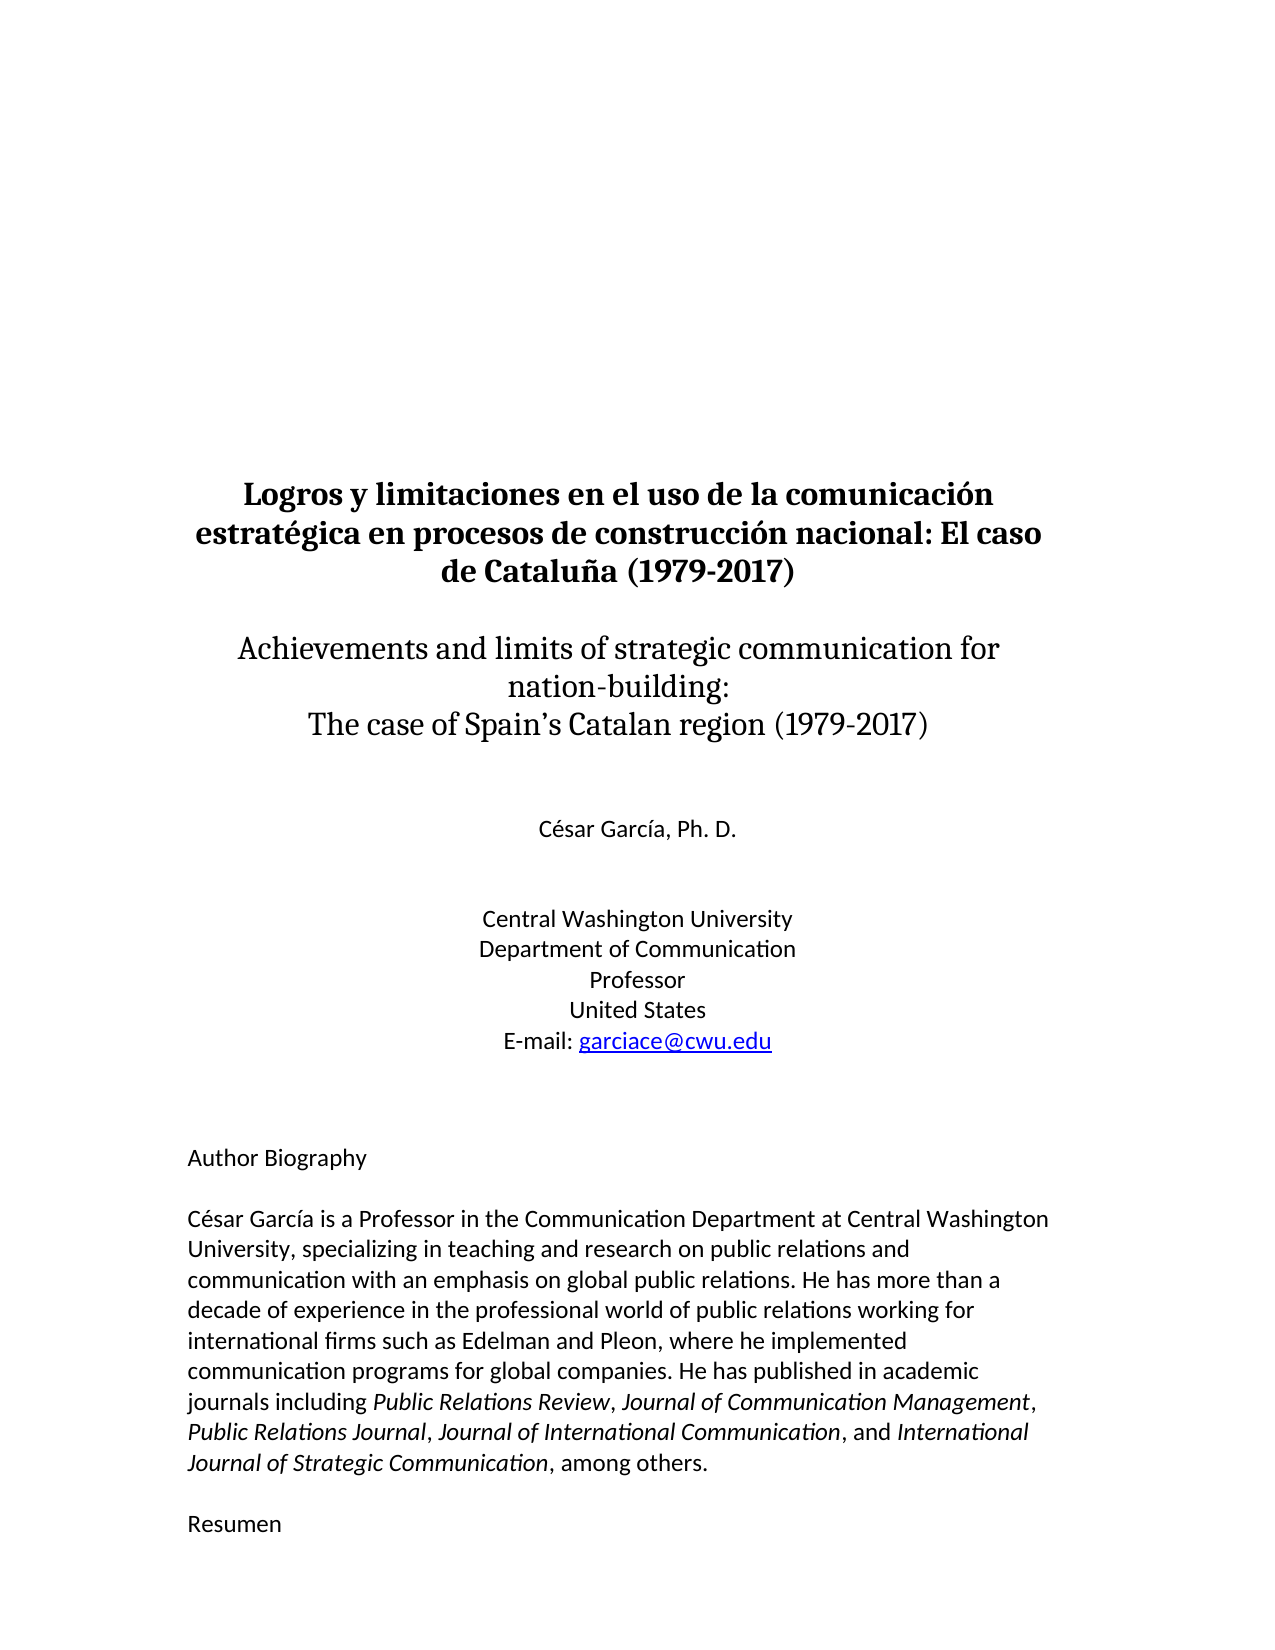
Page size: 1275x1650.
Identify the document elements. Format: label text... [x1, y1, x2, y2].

list Author Biography [187, 1142, 1064, 1172]
text The case of Spain’s Catalan region (1979-2017) [187, 706, 1050, 744]
text Central Washington University Department of Communication Professor [187, 903, 1087, 994]
list Resumen [187, 1508, 1063, 1538]
text Achievements and limits of strategic communication for nation-building: [187, 629, 1050, 706]
text César García, Ph. D. [187, 813, 1087, 872]
text United States E-mail: garciace@cwu.edu [187, 994, 1087, 1084]
list César García is a Professor in the Communication Department at Central Washington University, specializing in teaching and research on public relations and communication with an emphasis on global public relations. He has more than a decade of experience in the professional world of public relations working for international firms such as Edelman and Pleon, where he implemented communication programs for global companies. He has published in academic journals including Public Relations Review, Journal of Communication Management, Public Relations Journal, Journal of International Communication, and International Journal of Strategic Communication, among others. [187, 1203, 1063, 1477]
text Logros y limitaciones en el uso de la comunicación estratégica en procesos de construcción nacional: El caso de Cataluña (1979-2017) [187, 476, 1050, 591]
